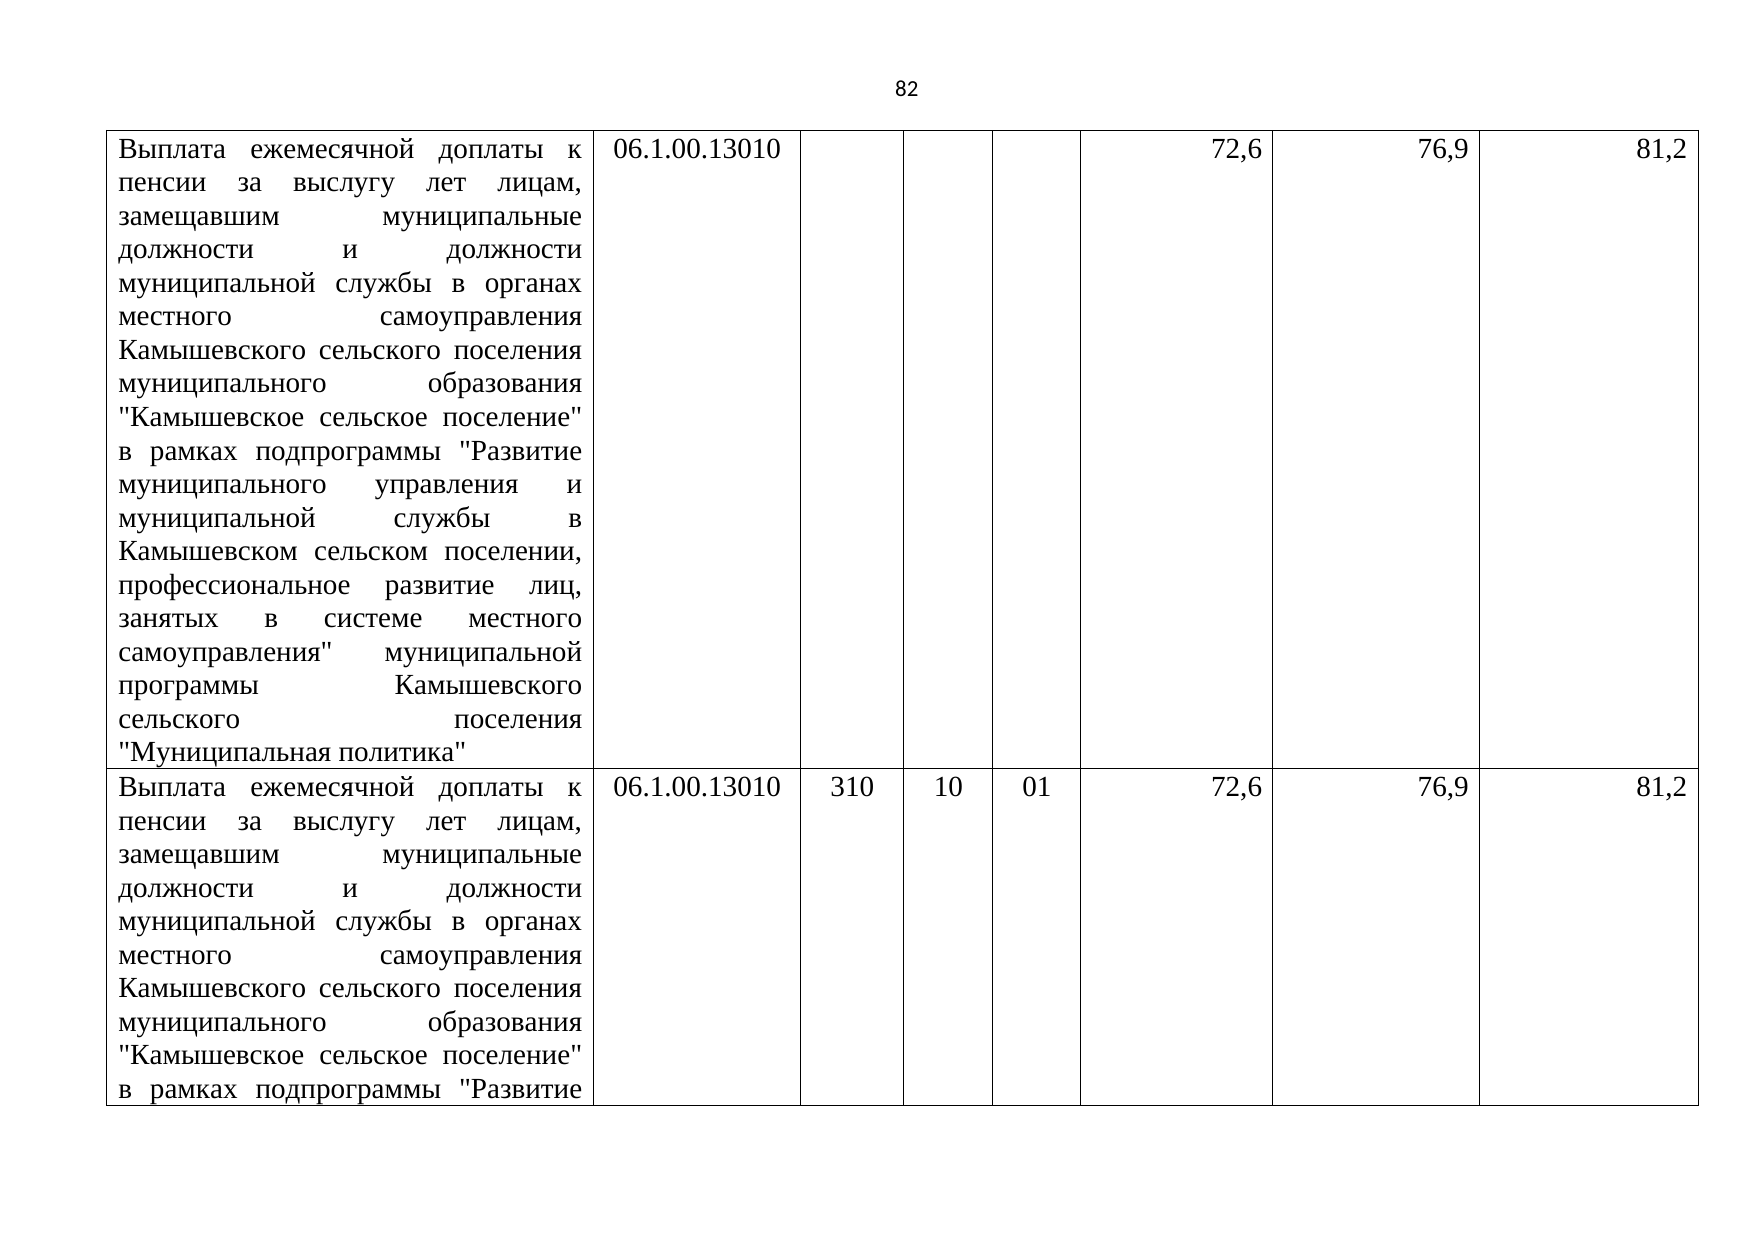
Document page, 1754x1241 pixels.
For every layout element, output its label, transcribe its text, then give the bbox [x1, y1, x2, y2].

table_cell 76,9 [1273, 769, 1479, 1104]
table_cell [904, 131, 992, 768]
table_cell 310 [801, 769, 903, 1104]
table_cell 81,2 [1480, 769, 1698, 1104]
table_cell 10 [904, 769, 992, 1104]
table_cell 01 [993, 769, 1080, 1104]
table_cell Выплата ежемесячной доплаты к пенсии за выслугу лет лицам, замещавшим муниципальные должности и должности муниципальной службы в органах местного самоуправления Камышевского сельского поселения муниципального образования "Камышевское сельское поселение" в рамках подпрограммы "Развитие муниципального управления и муниципальной службы в Камышевском сельском поселении, профессиональное развитие лиц, занятых в системе местного самоуправления" муниципальной программы Камышевского сельского поселения "Муниципальная политика" [107, 131, 593, 768]
table_cell 72,6 [1081, 131, 1272, 768]
table_cell 81,2 [1480, 131, 1698, 768]
table_cell [993, 131, 1080, 768]
table_cell 06.1.00.13010 [594, 769, 800, 1104]
table_cell 06.1.00.13010 [594, 131, 800, 768]
table_cell 72,6 [1081, 769, 1272, 1104]
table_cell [107, 769, 593, 1104]
table_cell [801, 131, 903, 768]
table_cell 76,9 [1273, 131, 1479, 768]
